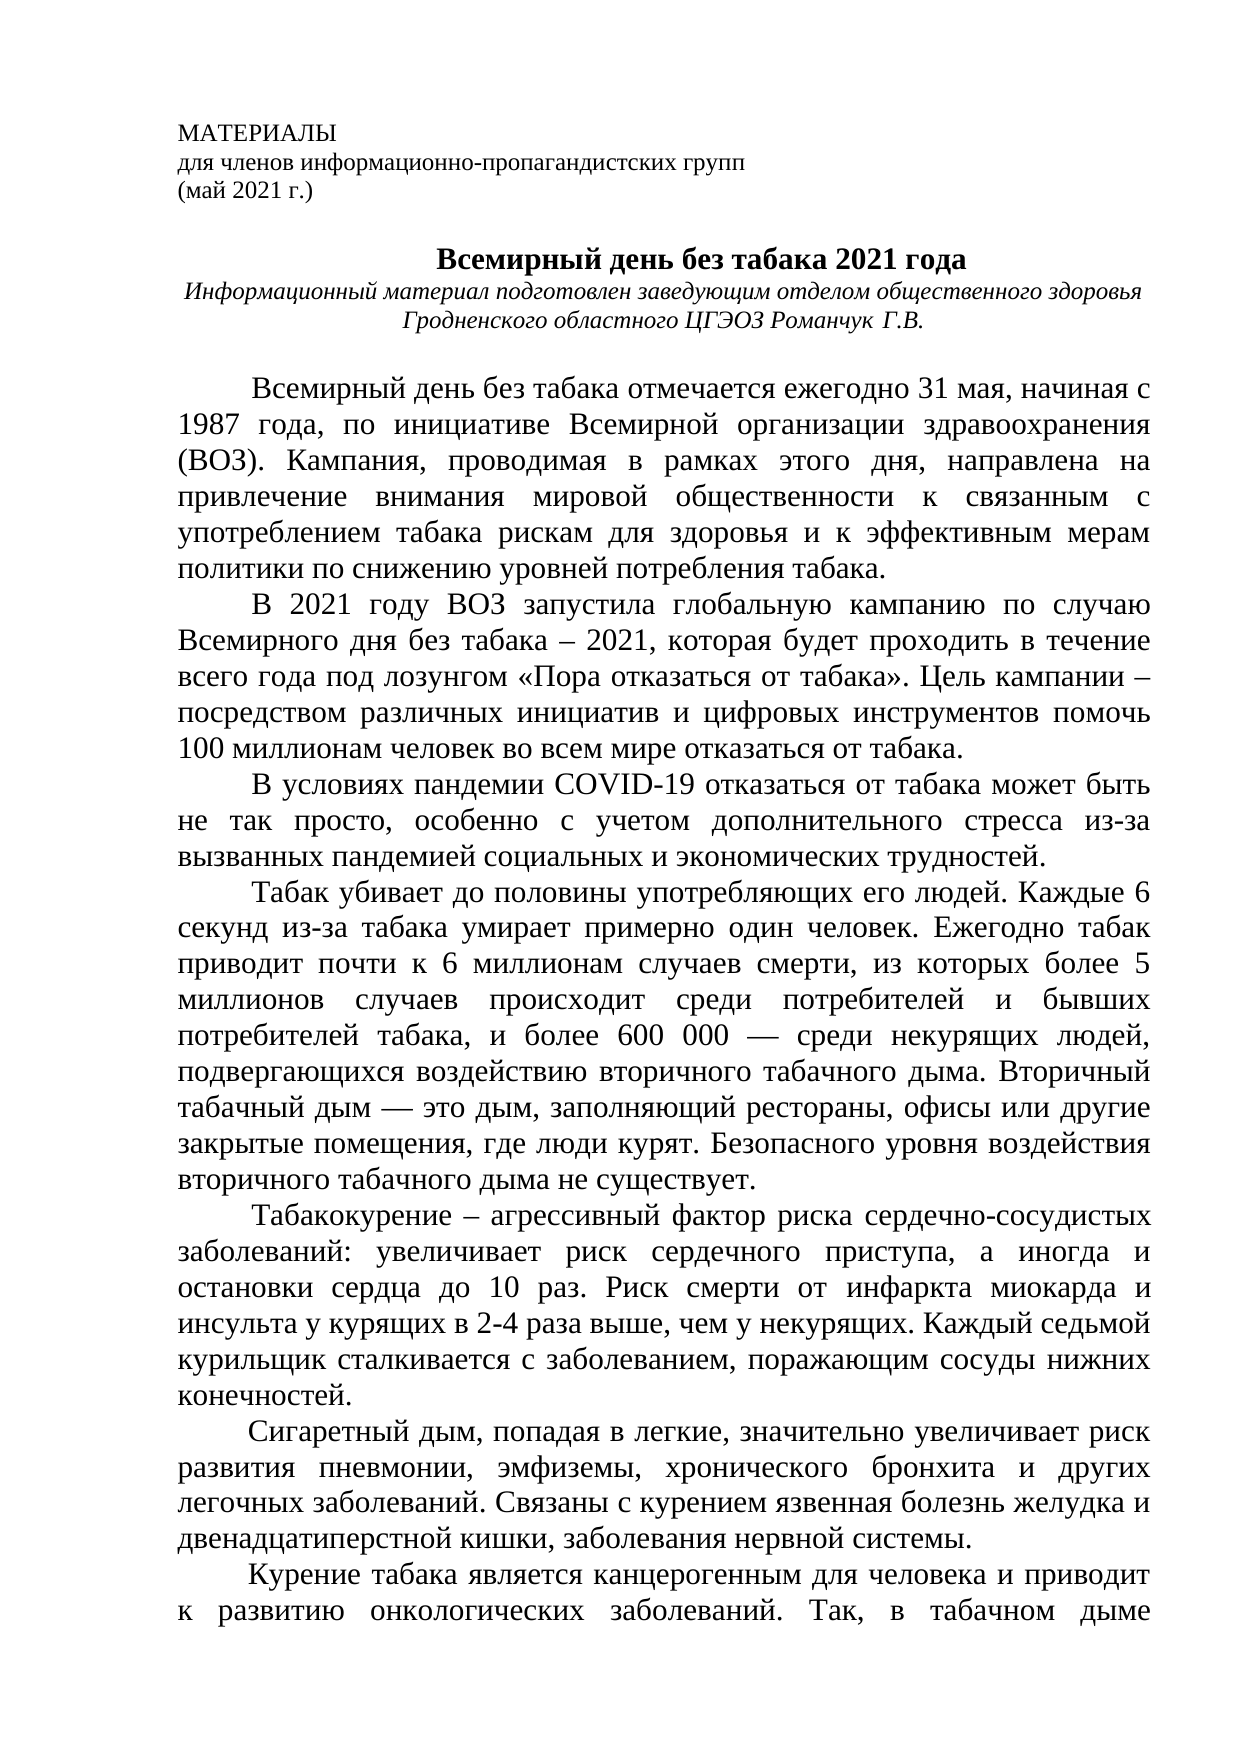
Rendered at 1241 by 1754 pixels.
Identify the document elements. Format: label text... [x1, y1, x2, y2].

text (май 2021 г.) [177, 176, 1152, 204]
text МАТЕРИАЛЫ [177, 118, 1152, 147]
text Табак убивает до половины употребляющих его людей. Каждые 6 секунд из-за табака умирает примерно один человек. Ежегодно табак приводит почти к 6 миллионам случаев смерти, из которых более 5 миллионов случаев происходит среди потребителей и бывших потребителей табака, и более 600 000 — среди некурящих людей, подвергающихся воздействию вторичного табачного дыма. Вторичный табачный дым — это дым, заполняющий рестораны, офисы или другие закрытые помещения, где люди курят. Безопасного уровня воздействия вторичного табачного дыма не существует. [177, 873, 1152, 1196]
text Всемирный день без табака отмечается ежегодно 31 мая, начиная с 1987 года, по инициативе Всемирной организации здравоохранения (ВОЗ). Кампания, проводимая в рамках этого дня, направлена на привлечение внимания мировой общественности к связанным с употреблением табака рискам для здоровья и к эффективным мерам политики по снижению уровней потребления табака. [177, 370, 1152, 585]
text для членов информационно-пропагандистских групп [177, 147, 1152, 176]
text В условиях пандемии COVID-19 отказаться от табака может быть не так просто, особенно с учетом дополнительного стресса из-за вызванных пандемией социальных и экономических трудностей. [177, 765, 1152, 873]
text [177, 1556, 1152, 1627]
text Сигаретный дым, попадая в легкие, значительно увеличивает риск развития пневмонии, эмфиземы, хронического бронхита и других легочных заболеваний. Связаны с курением язвенная болезнь желудка и двенадцатиперстной кишки, заболевания нервной системы. [177, 1412, 1152, 1556]
text В 2021 году ВОЗ запустила глобальную кампанию по случаю Всемирного дня без табака – 2021, которая будет проходить в течение всего года под лозунгом «Пора отказаться от табака». Цель кампании – посредством различных инициатив и цифровых инструментов помочь 100 миллионам человек во всем мире отказаться от табака. [177, 585, 1152, 765]
text Табакокурение – агрессивный фактор риска сердечно-сосудистых заболеваний: увеличивает риск сердечного приступа, а иногда и остановки сердца до 10 раз. Риск смерти от инфаркта миокарда и инсульта у курящих в 2-4 раза выше, чем у некурящих. Каждый седьмой курильщик сталкивается с заболеванием, поражающим сосуды нижних конечностей. [177, 1196, 1152, 1412]
text Информационный материал подготовлен заведующим отделом общественного здоровья Гродненского областного ЦГЭОЗ Романчук Г.В. [177, 276, 1152, 334]
text Всемирный день без табака 2021 года [177, 240, 1152, 276]
